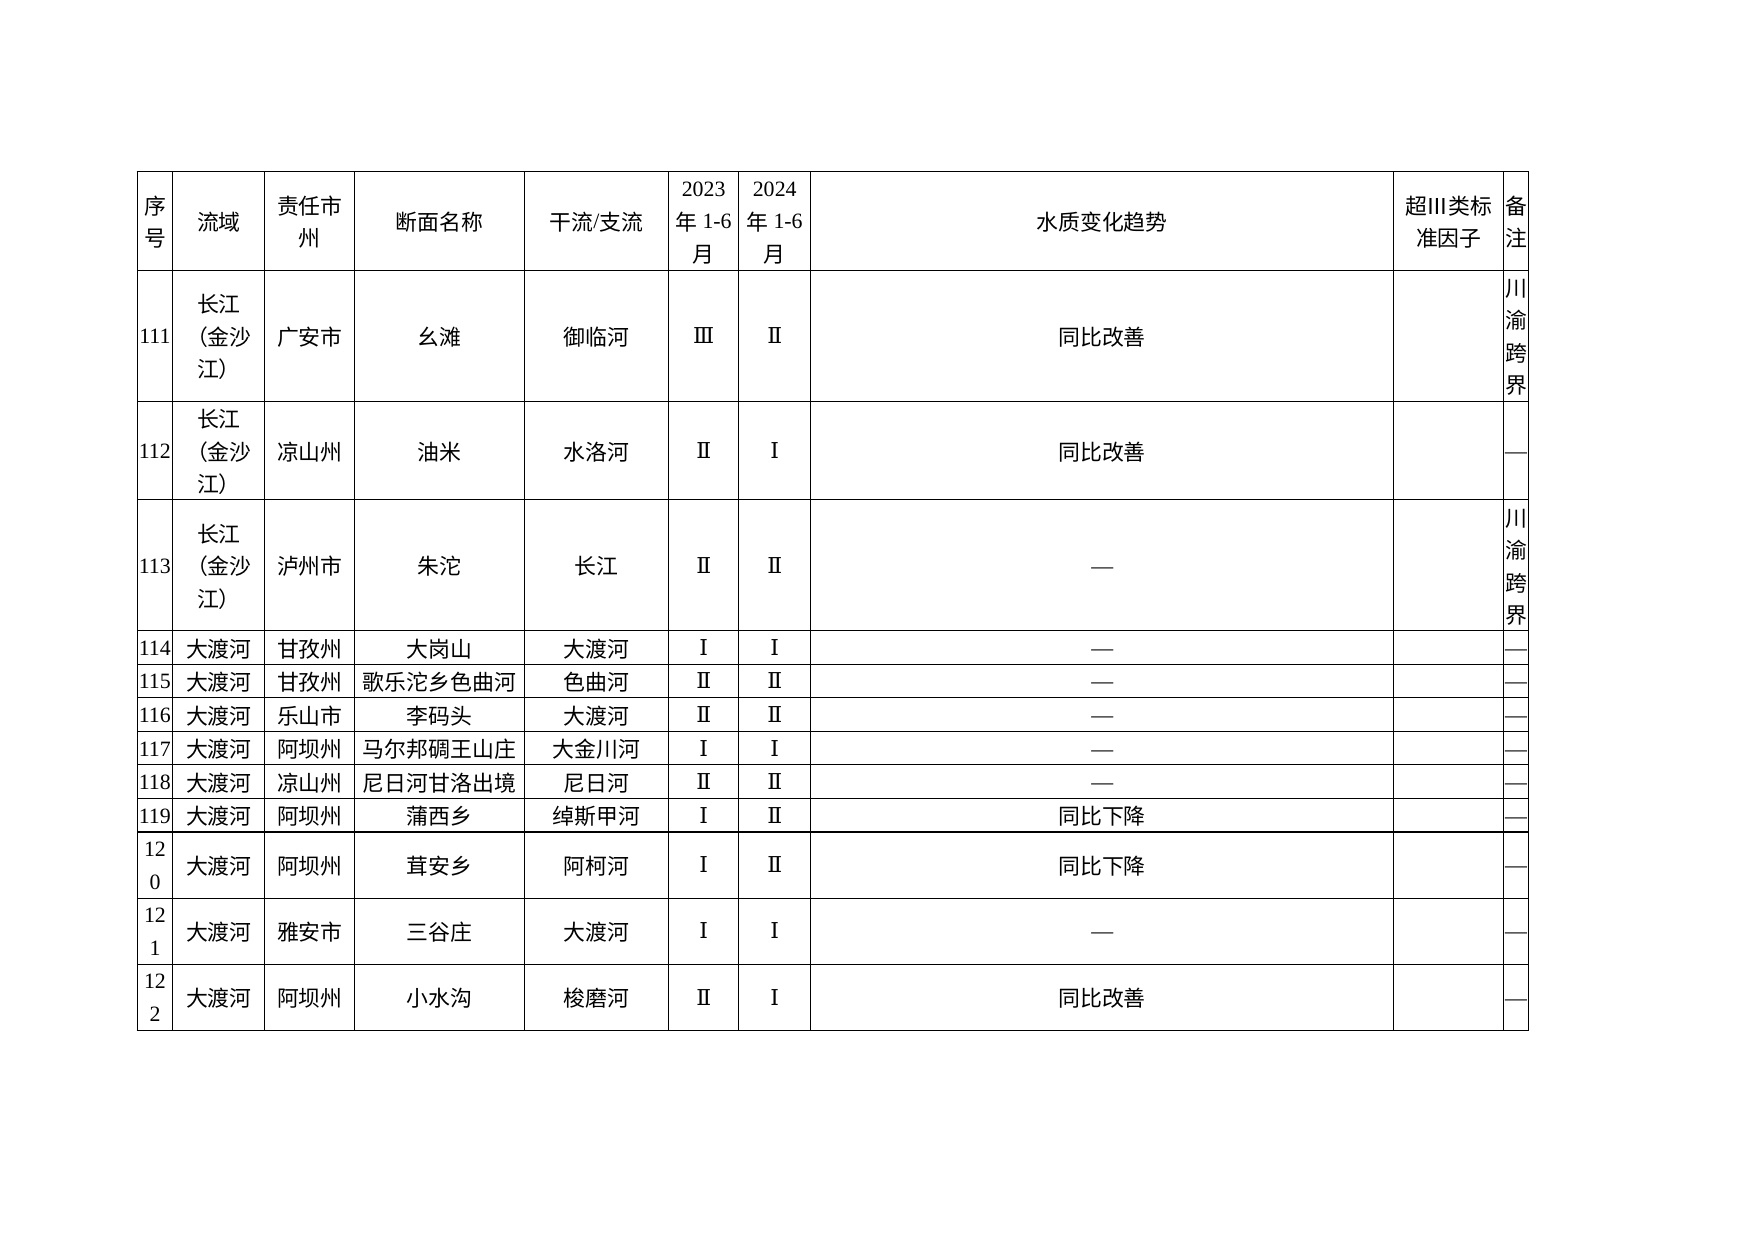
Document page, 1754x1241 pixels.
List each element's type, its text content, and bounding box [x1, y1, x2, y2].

table_cell 114 [138, 631, 172, 664]
table_cell 泸州市 [265, 500, 354, 630]
table_cell Ⅱ [739, 833, 810, 897]
table_cell 122 [138, 965, 172, 1029]
table_cell — [1504, 732, 1528, 764]
table_cell 大渡河 [173, 965, 264, 1029]
table_cell Ⅱ [739, 698, 810, 731]
table_cell Ⅰ [669, 631, 738, 664]
table_cell Ⅱ [739, 500, 810, 630]
table_cell 长江 （金沙江） [173, 500, 264, 630]
table_header 备注 [1504, 172, 1528, 269]
table_cell 甘孜州 [265, 665, 354, 697]
table_header 序号 [138, 172, 172, 269]
table_cell 川渝跨界 [1504, 271, 1528, 401]
table_cell 色曲河 [525, 665, 668, 697]
table_cell 大渡河 [525, 631, 668, 664]
table_cell 大渡河 [173, 698, 264, 731]
table_cell [1394, 765, 1503, 798]
table_cell 阿坝州 [265, 732, 354, 764]
table_cell 阿坝州 [265, 965, 354, 1029]
table_cell Ⅰ [739, 899, 810, 963]
table_cell 阿柯河 [525, 833, 668, 897]
table_cell — [811, 899, 1393, 963]
table_cell 112 [138, 402, 172, 499]
table_cell Ⅰ [669, 732, 738, 764]
table_cell 大渡河 [173, 665, 264, 697]
table_cell [1394, 631, 1503, 664]
table_cell — [1504, 765, 1528, 798]
table_cell 油米 [355, 402, 524, 499]
table_cell 大渡河 [173, 631, 264, 664]
table_cell 同比下降 [811, 799, 1393, 831]
table_cell — [811, 500, 1393, 630]
table_cell 长江 [525, 500, 668, 630]
table_cell 阿坝州 [265, 833, 354, 897]
table_cell 119 [138, 799, 172, 831]
table_header 流域 [173, 172, 264, 269]
table_cell 同比改善 [811, 402, 1393, 499]
table_cell 大岗山 [355, 631, 524, 664]
table_cell — [811, 698, 1393, 731]
table_cell [1394, 402, 1503, 499]
table_cell 蒲西乡 [355, 799, 524, 831]
table_cell 御临河 [525, 271, 668, 401]
table_cell — [1504, 799, 1528, 831]
table_cell 118 [138, 765, 172, 798]
table_cell Ⅱ [669, 965, 738, 1029]
table_cell 绰斯甲河 [525, 799, 668, 831]
table_cell Ⅰ [669, 799, 738, 831]
table_cell [1394, 500, 1503, 630]
table_cell — [1504, 631, 1528, 664]
table_cell 同比下降 [811, 833, 1393, 897]
table_cell — [1504, 833, 1528, 897]
table_cell 雅安市 [265, 899, 354, 963]
table_cell — [1504, 665, 1528, 697]
table_cell — [811, 631, 1393, 664]
table_cell 121 [138, 899, 172, 963]
table_cell 幺滩 [355, 271, 524, 401]
table_header 干流/支流 [525, 172, 668, 269]
table_cell Ⅱ [669, 665, 738, 697]
table_cell 大渡河 [173, 799, 264, 831]
table_cell 小水沟 [355, 965, 524, 1029]
table_cell 乐山市 [265, 698, 354, 731]
table_cell 朱沱 [355, 500, 524, 630]
table_cell [1394, 899, 1503, 963]
table_header 2024年 1-6月 [739, 172, 810, 269]
table_cell [1394, 665, 1503, 697]
table_cell Ⅰ [739, 732, 810, 764]
table_cell [1394, 698, 1503, 731]
table_cell Ⅰ [739, 965, 810, 1029]
table_cell Ⅱ [669, 765, 738, 798]
table_cell Ⅱ [739, 271, 810, 401]
table_header 超Ⅲ类标准因子 [1394, 172, 1503, 269]
table_cell 凉山州 [265, 765, 354, 798]
table_cell [1394, 833, 1503, 897]
table_cell [1394, 732, 1503, 764]
table_cell 大渡河 [173, 899, 264, 963]
table_cell 尼日河甘洛出境 [355, 765, 524, 798]
table_cell 大渡河 [173, 765, 264, 798]
table_cell Ⅰ [669, 899, 738, 963]
table_cell 117 [138, 732, 172, 764]
table_cell 大渡河 [173, 732, 264, 764]
table_cell 凉山州 [265, 402, 354, 499]
table_cell 甘孜州 [265, 631, 354, 664]
table_cell 115 [138, 665, 172, 697]
table_cell Ⅱ [669, 402, 738, 499]
table_cell 大渡河 [173, 833, 264, 897]
table_cell 120 [138, 833, 172, 897]
table_cell Ⅰ [669, 833, 738, 897]
table_cell [1394, 799, 1503, 831]
table_header 水质变化趋势 [811, 172, 1393, 269]
table_cell 同比改善 [811, 965, 1393, 1029]
table_header 断面名称 [355, 172, 524, 269]
table_cell [1394, 965, 1503, 1029]
table_cell 116 [138, 698, 172, 731]
table_cell — [1504, 965, 1528, 1029]
table_cell 广安市 [265, 271, 354, 401]
table_cell 113 [138, 500, 172, 630]
table_cell — [1504, 899, 1528, 963]
table_cell 李码头 [355, 698, 524, 731]
table_cell 马尔邦碉王山庄 [355, 732, 524, 764]
table_cell Ⅱ [739, 665, 810, 697]
table_cell Ⅲ [669, 271, 738, 401]
table_cell 阿坝州 [265, 799, 354, 831]
table_cell 同比改善 [811, 271, 1393, 401]
table_header 2023年 1-6月 [669, 172, 738, 269]
table_cell 梭磨河 [525, 965, 668, 1029]
table_cell 尼日河 [525, 765, 668, 798]
table_cell 歌乐沱乡色曲河 [355, 665, 524, 697]
table_header 责任市州 [265, 172, 354, 269]
table_cell — [1504, 698, 1528, 731]
table_cell — [1504, 402, 1528, 499]
table_cell Ⅱ [669, 698, 738, 731]
table_cell Ⅰ [739, 402, 810, 499]
table_cell 三谷庄 [355, 899, 524, 963]
table_cell Ⅱ [739, 765, 810, 798]
table_cell 大渡河 [525, 698, 668, 731]
table_cell 长江 （金沙江） [173, 271, 264, 401]
table_cell 长江 （金沙江） [173, 402, 264, 499]
table_cell — [811, 732, 1393, 764]
table_cell [1394, 271, 1503, 401]
table_cell 水洛河 [525, 402, 668, 499]
table_cell 大渡河 [525, 899, 668, 963]
table_cell — [811, 765, 1393, 798]
table_cell 川渝跨界 [1504, 500, 1528, 630]
table_cell Ⅱ [669, 500, 738, 630]
table_cell — [811, 665, 1393, 697]
table_cell Ⅱ [739, 799, 810, 831]
table_cell Ⅰ [739, 631, 810, 664]
table_cell 茸安乡 [355, 833, 524, 897]
table_cell 111 [138, 271, 172, 401]
table_cell 大金川河 [525, 732, 668, 764]
